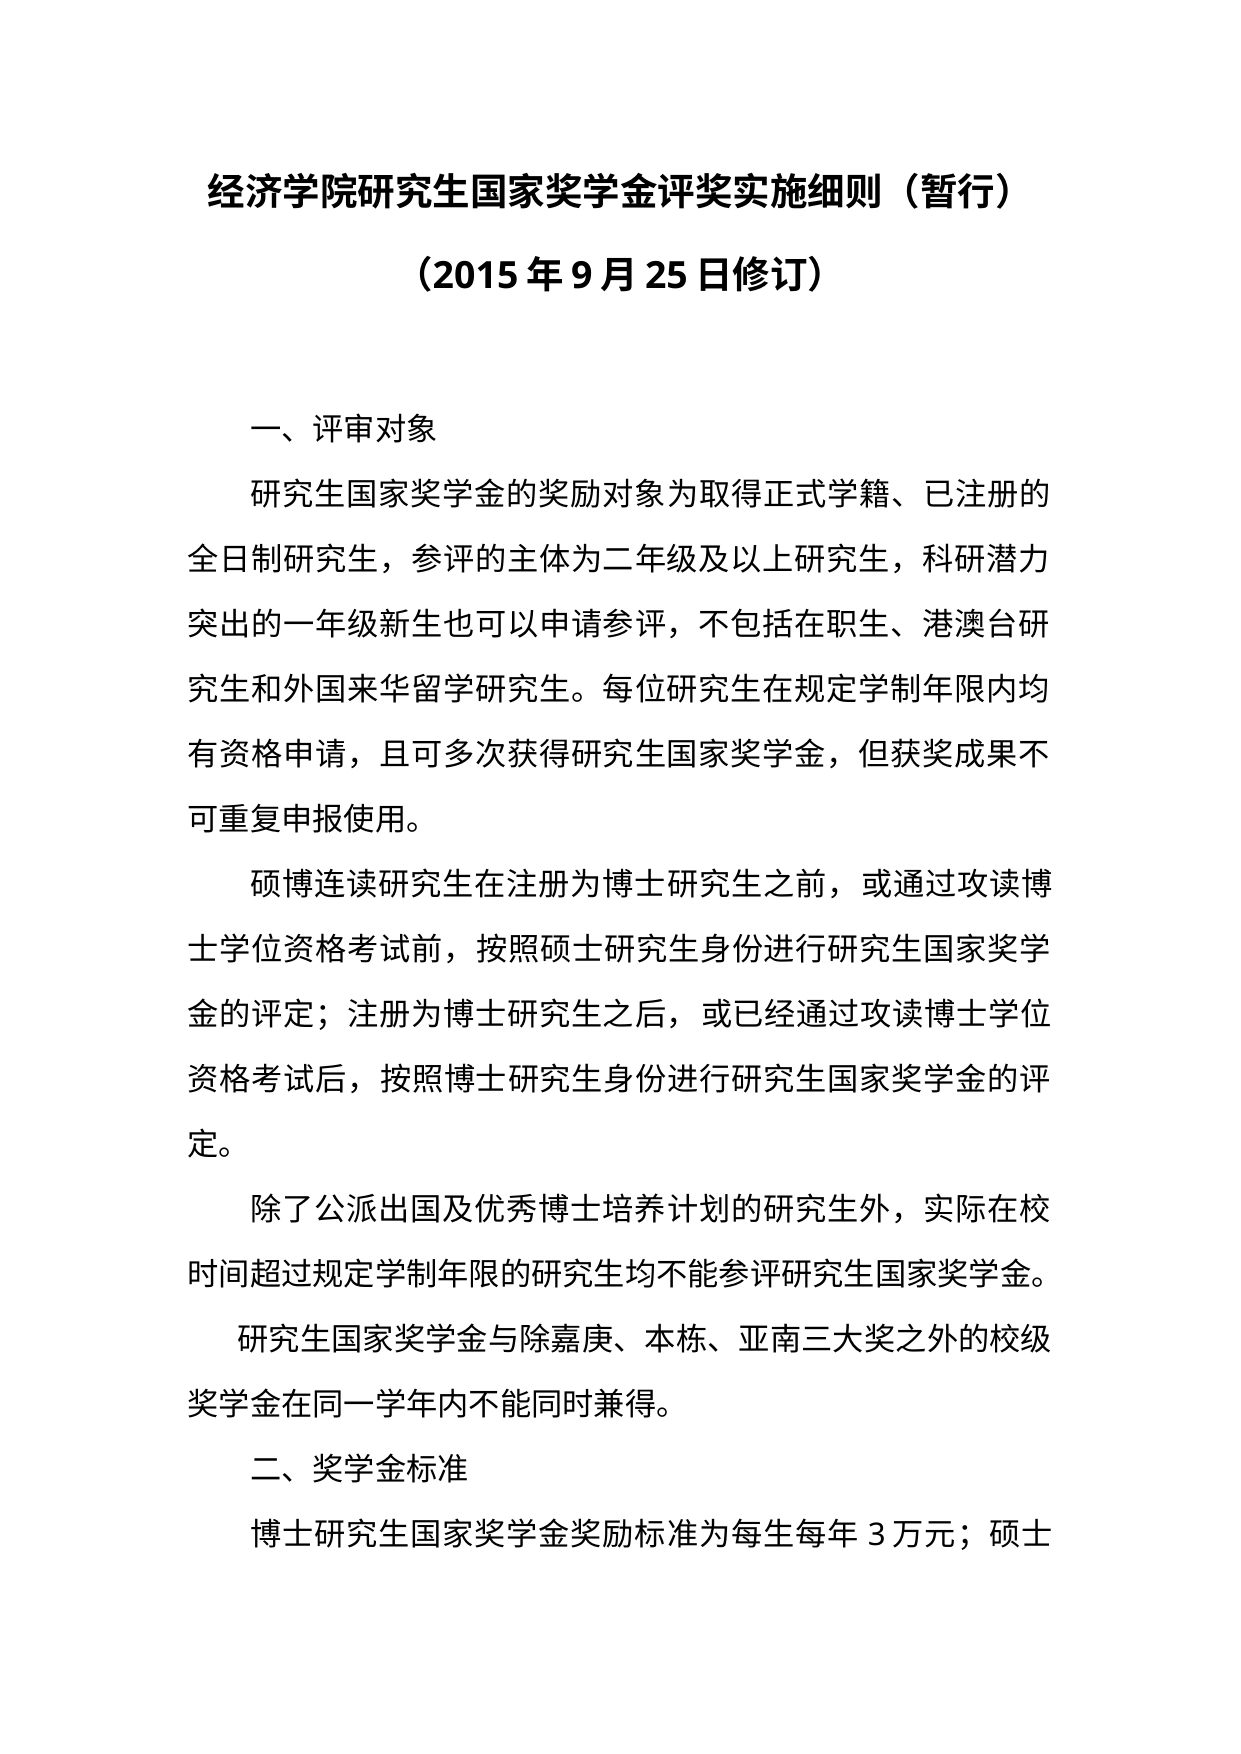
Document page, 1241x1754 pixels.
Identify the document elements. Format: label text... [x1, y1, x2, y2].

text 研究生国家奖学金的奖励对象为取得正式学籍、已注册的全日制研究生，参评的主体为二年级及以上研究生，科研潜力突出的一年级新生也可以申请参评，不包括在职生、港澳台研究生和外国来华留学研究生。每位研究生在规定学制年限内均有资格申请，且可多次获得研究生国家奖学金，但获奖成果不可重复申报使用。 [187, 459, 1053, 849]
text 二、奖学金标准 [187, 1434, 1053, 1499]
subtitle 经济学院研究生国家奖学金评奖实施细则（暂行） [187, 162, 1053, 216]
text 硕博连读研究生在注册为博士研究生之前，或通过攻读博士学位资格考试前，按照硕士研究生身份进行研究生国家奖学金的评定；注册为博士研究生之后，或已经通过攻读博士学位资格考试后，按照博士研究生身份进行研究生国家奖学金的评定。 [187, 849, 1053, 1174]
text 研究生国家奖学金与除嘉庚、本栋、亚南三大奖之外的校级奖学金在同一学年内不能同时兼得。 [187, 1304, 1053, 1434]
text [187, 1499, 1053, 1564]
text 除了公派出国及优秀博士培养计划的研究生外，实际在校时间超过规定学制年限的研究生均不能参评研究生国家奖学金。 [187, 1174, 1053, 1304]
subtitle （2015年9月25日修订） [187, 245, 1053, 300]
text 一、评审对象 [187, 394, 1053, 459]
